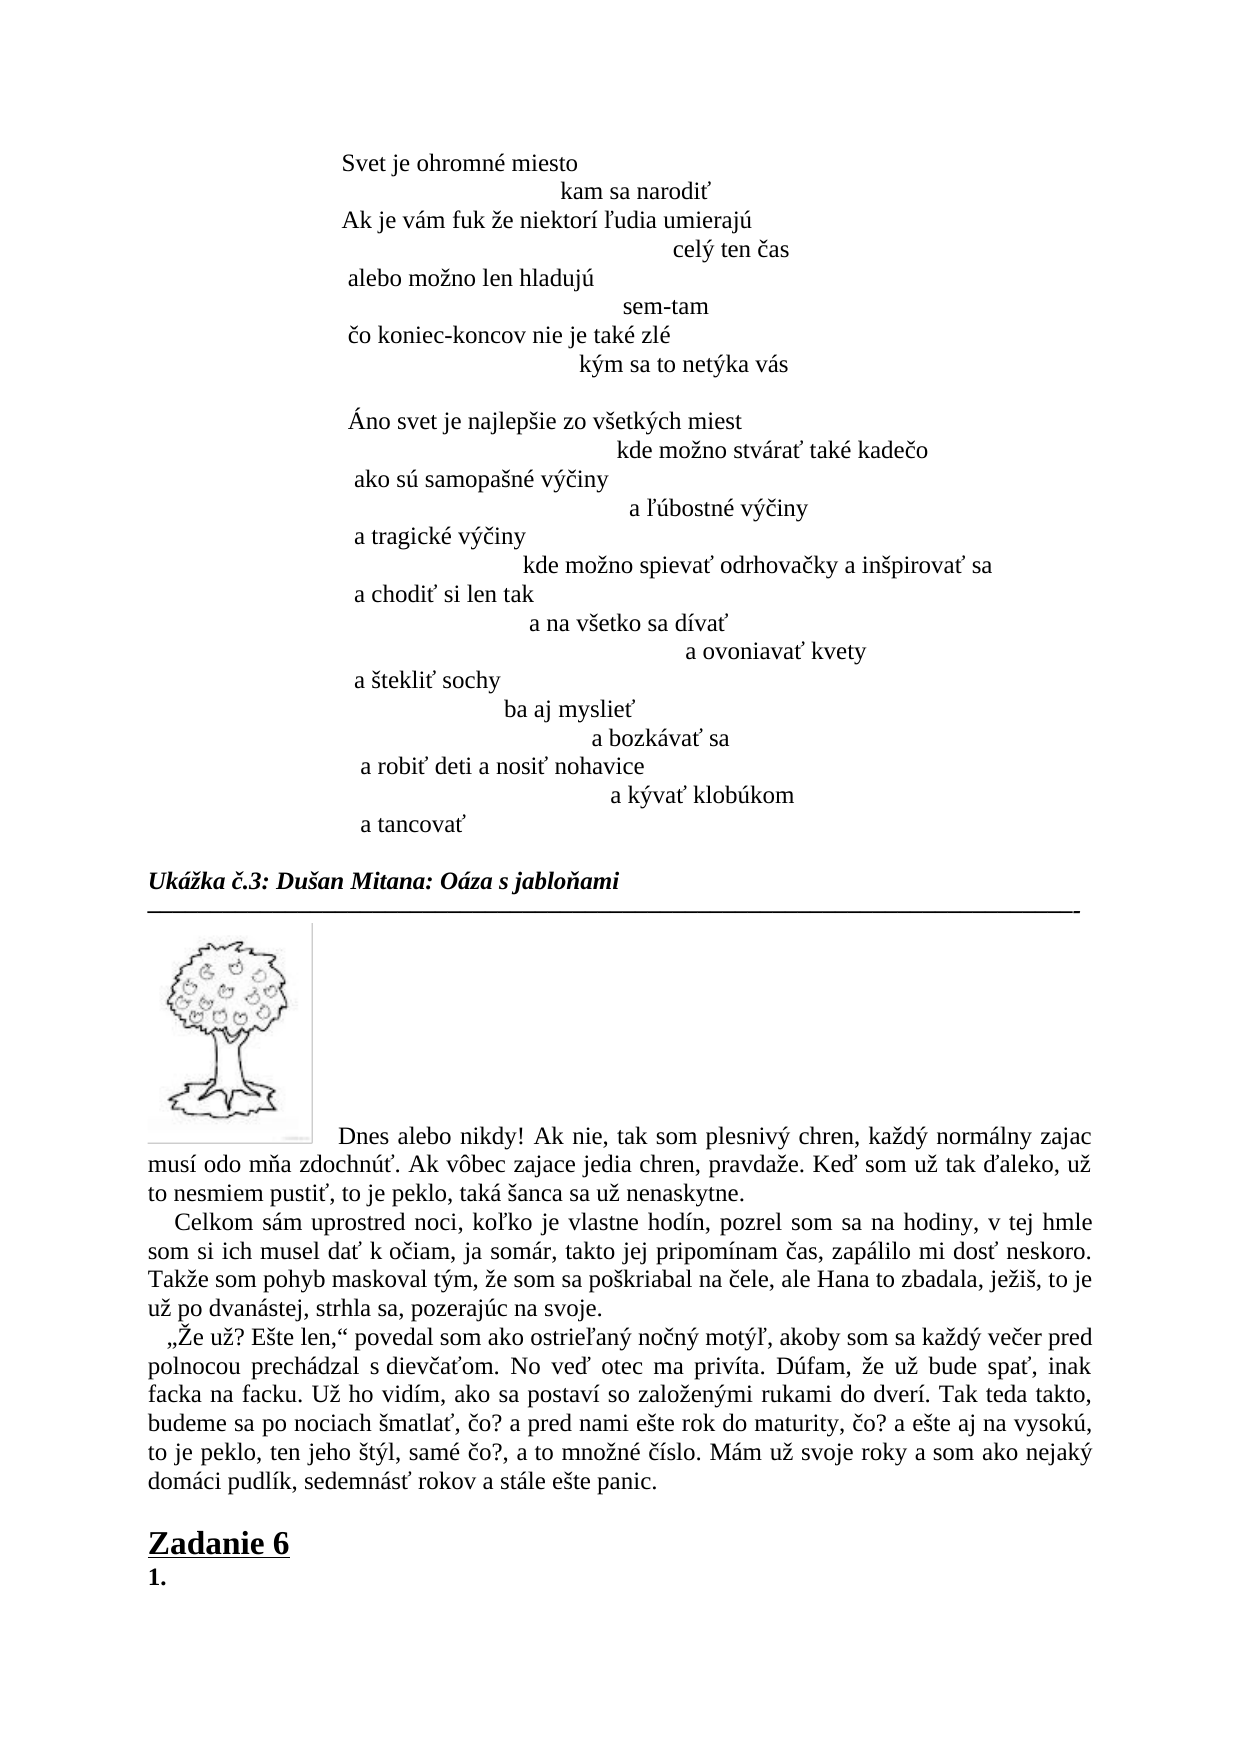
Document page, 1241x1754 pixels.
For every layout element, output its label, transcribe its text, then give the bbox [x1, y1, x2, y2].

text a štekliť sochy [148, 665, 1093, 694]
text a kývať klobúkom [148, 780, 1093, 809]
text a tancovať [148, 809, 1093, 838]
text kde možno stvárať také kadečo [148, 435, 1093, 464]
picture [147, 923, 314, 1145]
text Svet je ohromné miesto [148, 148, 1093, 176]
text Ak je vám fuk že niektorí ľudia umierajú [148, 205, 1093, 234]
text celý ten čas [148, 234, 1093, 263]
text a bozkávať sa [148, 723, 1093, 751]
text alebo možno len hladujú [148, 263, 1093, 291]
text čo koniec-koncov nie je také zlé [148, 320, 1093, 349]
text a ľúbostné výčiny [148, 493, 1093, 521]
text kde možno spievať odrhovačky a inšpirovať sa [148, 550, 1093, 579]
text a tragické výčiny [148, 521, 1093, 550]
text a na všetko sa dívať [148, 608, 1093, 636]
text sem-tam [148, 291, 1093, 320]
text ako sú samopašné výčiny [148, 464, 1093, 493]
text Áno svet je najlepšie zo všetkých miest [148, 406, 1093, 435]
text „Že už? Ešte len,“ povedal som ako ostrieľaný nočný motýľ, akoby som sa každý večer pred polnocou prechádzal s dievčaťom. No veď otec ma privíta. Dúfam, že už bude spať, inak facka na facku. Už ho vidím, ako sa postaví so založenými rukami do dverí. Tak teda takto, budeme sa po nociach šmatlať, čo? a pred nami ešte rok do maturity, čo? a ešte aj na vysokú, to je peklo, ten jeho štýl, samé čo?, a to množné číslo. Mám už svoje roky a som ako nejaký domáci pudlík, sedemnásť rokov a stále ešte panic. [148, 1322, 1093, 1494]
text kam sa narodiť [148, 176, 1093, 205]
text Ukážka č.3: Dušan Mitana: Oáza s jabloňami [148, 866, 1093, 895]
text kým sa to netýka vás [148, 349, 1093, 378]
text ba aj myslieť [148, 694, 1093, 723]
text ––––––––––––––––––––––––––––––––––––––––––––––––––––––––––––––––––––––––––- [148, 895, 1093, 924]
text a ovoniavať kvety [148, 636, 1093, 665]
text Celkom sám uprostred noci, koľko je vlastne hodín, pozrel som sa na hodiny, v tej hmle som si ich musel dať k očiam, ja somár, takto jej pripomínam čas, zapálilo mi dosť neskoro. Takže som pohyb maskoval tým, že som sa poškriabal na čele, ale Hana to zbadala, ježiš, to je už po dvanástej, strhla sa, pozerajúc na svoje. [148, 1207, 1093, 1322]
text a chodiť si len tak [148, 579, 1093, 608]
text a robiť deti a nosiť nohavice [148, 751, 1093, 780]
text 1. [148, 1562, 1093, 1590]
text Zadanie 6 [148, 1523, 1093, 1562]
text Dnes alebo nikdy! Ak nie, tak som plesnivý chren, každý normálny zajac musí odo mňa zdochnúť. Ak vôbec zajace jedia chren, pravdaže. Keď som už tak ďaleko, už to nesmiem pustiť, to je peklo, taká šanca sa už nenaskytne. [148, 924, 1093, 1207]
